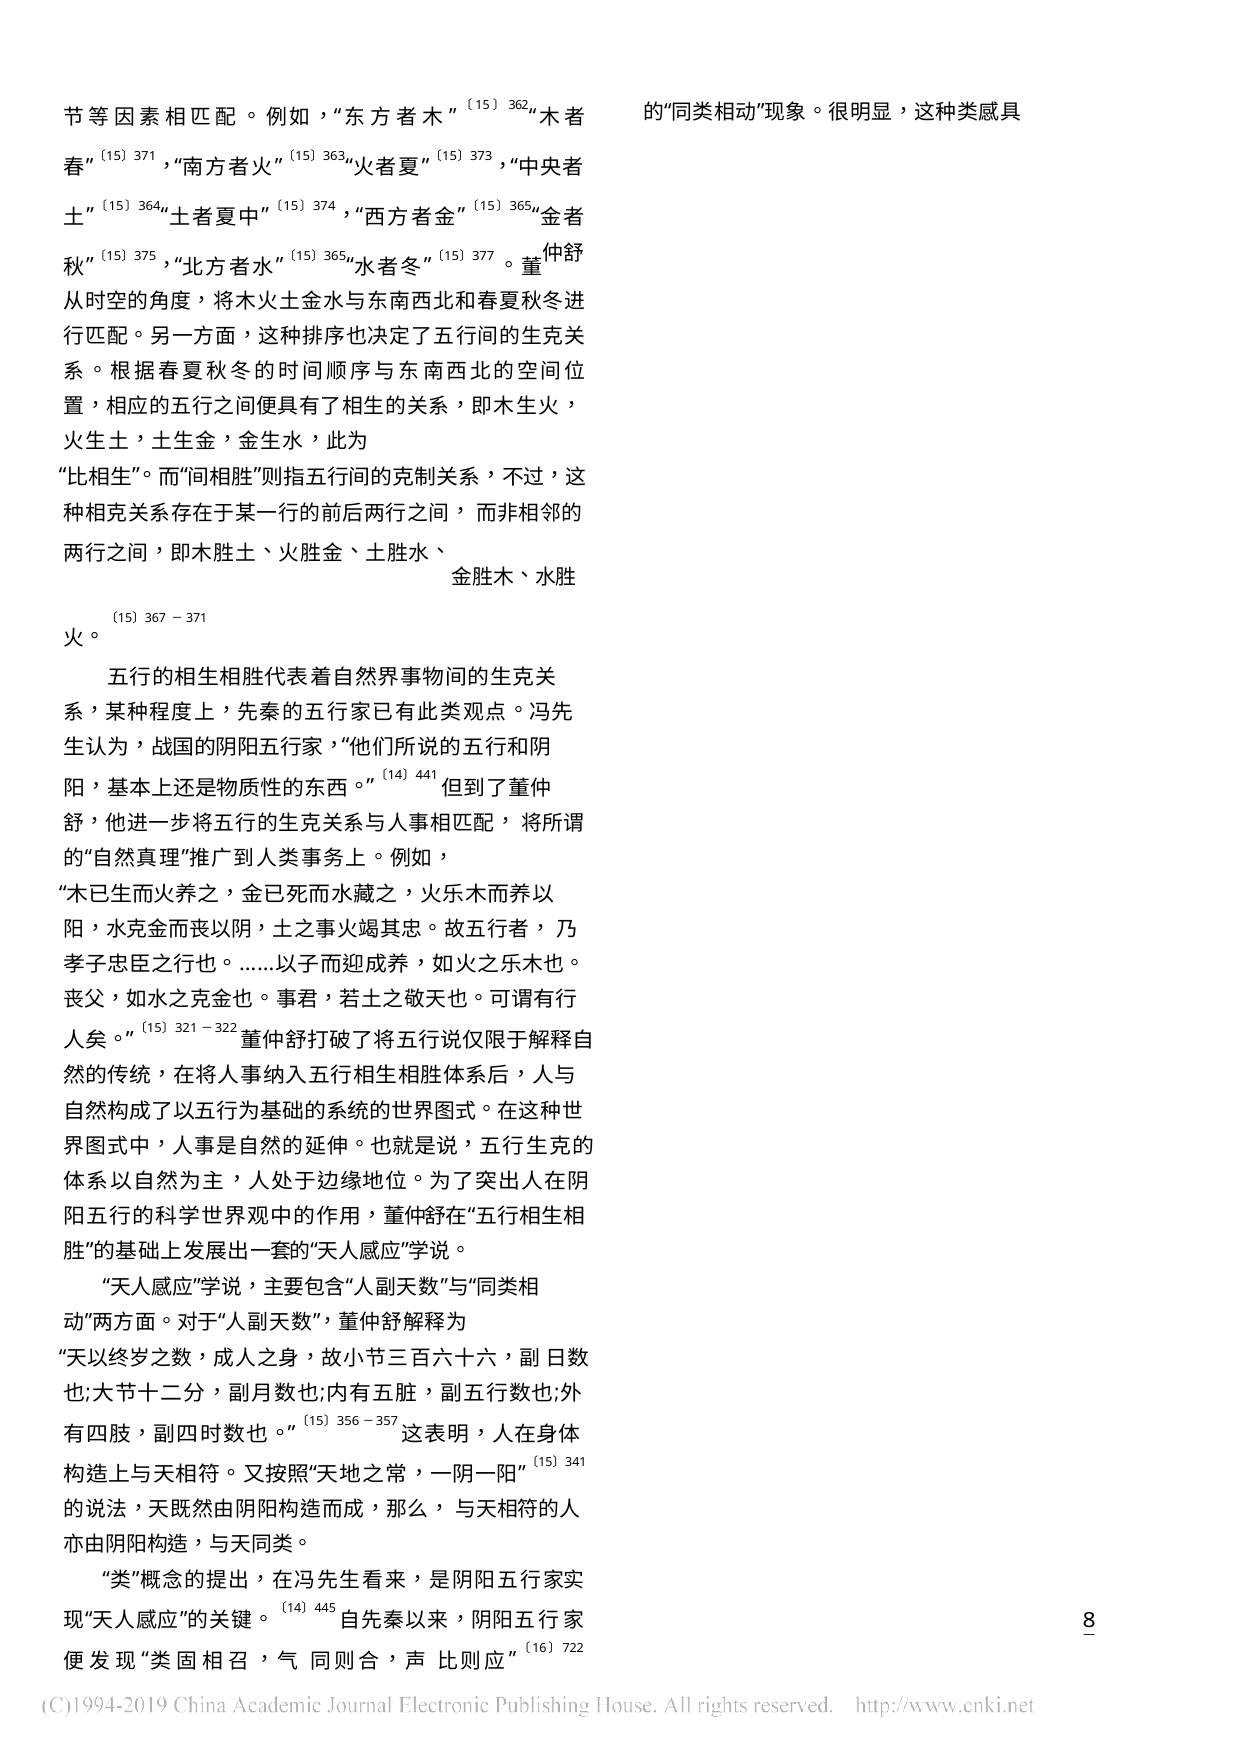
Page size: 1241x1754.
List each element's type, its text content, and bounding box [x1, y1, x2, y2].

text “类”概念的提出，在冯先生看来，是阴阳五行家实现“天人感应”的关键。〔14〕445 自先秦以来，阴阳五行家便发现“类固相召，气 同则合，声 比则应”〔16〕722 的“同类相动”现象。很明显，这种类感具 [643, 96, 1122, 126]
picture [42, 1696, 832, 1717]
text “类”概念的提出，在冯先生看来，是阴阳五行家实现“天人感应”的关键。〔14〕445 自先秦以来，阴阳五行家便发现“类固相召，气 同则合，声 比则应”〔16〕722 的“同类相动”现象。很明显，这种类感具 [63, 1564, 584, 1674]
text “天以终岁之数，成人之身，故小节三百六十六，副 日数也; 大节十二分，副月数也; 内有五脏，副五行数也; 外有四肢，副四时数也。”〔15〕356 － 357 这表明，人在身体构造上与天相符。又按照“天地之常，一阴一阳”〔15〕341 的说法，天既然由阴阳构造而成，那么， 与天相符的人亦由阴阳构造，与天同类。 [58, 1342, 595, 1558]
text “天人感应”学说，主要包含“人副天数”与“同类相动”两方面。对于“人副天数”，董仲舒解释为 [64, 1271, 586, 1336]
picture [855, 1696, 1034, 1717]
text 五行的相生相胜代表着自然界事物间的生克关系，某种程度上，先秦的五行家已有此类观点。冯先生认为，战国的阴阳五行家，“他们所说的五行和阴阳，基本上还是物质性的东西。”〔14〕441 但到了董仲舒，他进一步将五行的生克关系与人事相匹配， 将所谓的“自然真理”推广到人类事务上。例如， [63, 662, 592, 872]
text 节等因素相匹配。例如，“东方者木”〔15〕362“木者春”〔15〕371，“南方者火”〔15〕363“火者夏”〔15〕373，“中央者土”〔15〕364“土者夏中”〔15〕374，“西方者金”〔15〕365“金者秋”〔15〕375，“北方者水”〔15〕365“水者冬”〔15〕377 。董仲舒从时空的角度，将木火土金水与东南西北和春夏秋冬进行匹配。另一方面，这种排序也决定了五行间的生克关系。根据春夏秋冬的时间顺序与东南西北的空间位置，相应的五行之间便具有了相生的关系，即木生火，火生土，土生金，金生水，此为 [63, 96, 585, 454]
text “比相生”。而“间相胜”则指五行间的克制关系，不过，这种相克关系存在于某一行的前后两行之间， 而非相邻的两行之间，即木胜土、火胜金、土胜水、金胜木、水胜火。〔15〕367 － 371 [58, 460, 595, 652]
text “木已生而火养之，金已死而水藏之，火乐木而养以阳，水克金而丧以阴，土之事火竭其忠。故五行者， 乃孝子忠臣之行也。……以子而迎成养，如火之乐木也。丧父，如水之克金也。事君，若土之敬天也。可谓有行人矣。”〔15〕321 － 322 董仲舒打破了将五行说仅限于解释自然的传统，在将人事纳入五行相生相胜体系后，人与自然构成了以五行为基础的系统的世界图式。在这种世界图式中，人事是自然的延伸。也就是说，五行生克的体系以自然为主，人处于边缘地位。为了突出人在阴阳五行的科学世界观中的作用，董仲舒在“五行相生相胜”的基础上发展出一套的“天人感应”学说。 [58, 878, 595, 1264]
